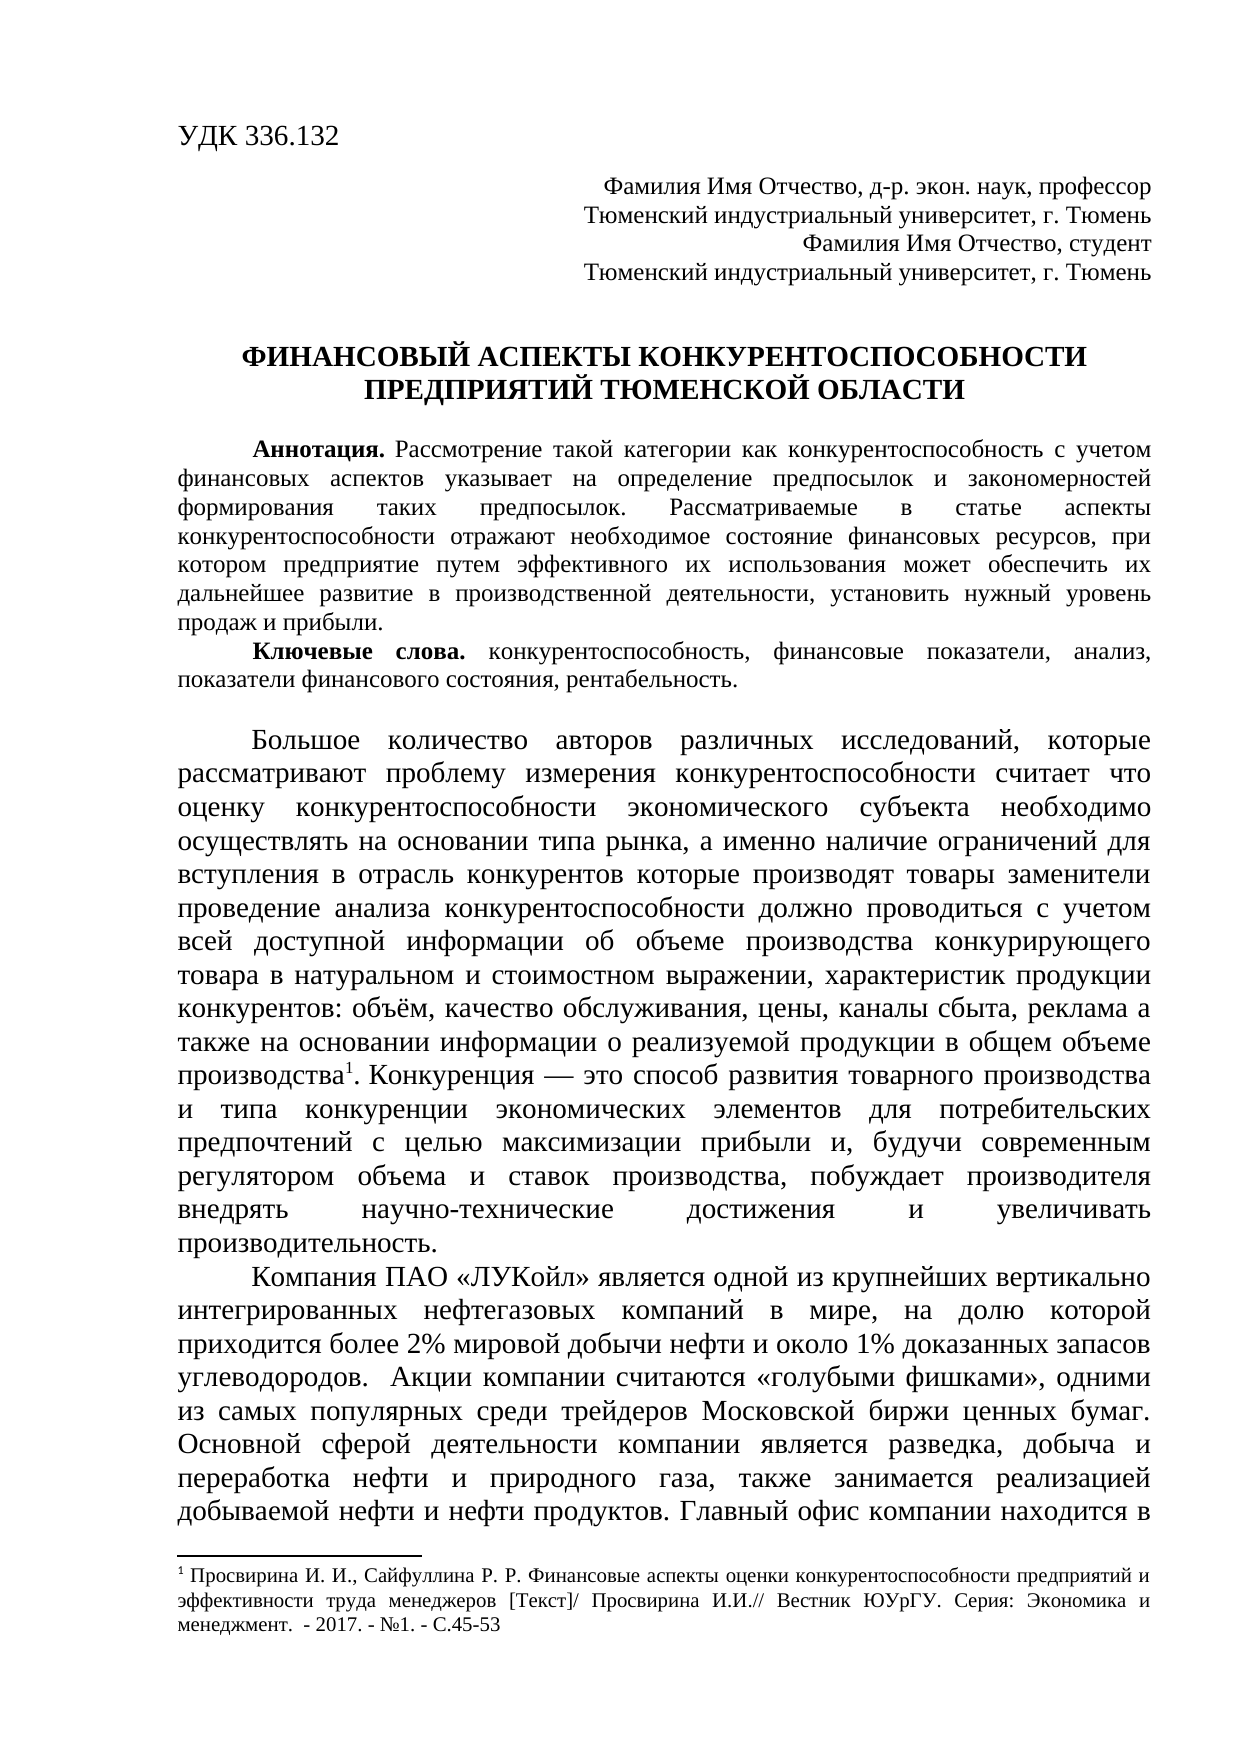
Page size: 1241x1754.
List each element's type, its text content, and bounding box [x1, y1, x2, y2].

text Тюменский индустриальный университет, г. Тюмень [177, 200, 1152, 228]
text Тюменский индустриальный университет, г. Тюмень [177, 257, 1152, 286]
text Ключевые слова. конкурентоспособность, финансовые показатели, анализ, показатели финансового состояния, рентабельность. [177, 636, 1152, 693]
text Фамилия Имя Отчество, студент [177, 228, 1152, 257]
text Фамилия Имя Отчество, д-р. экон. наук, профессор [177, 171, 1152, 200]
text УДК 336.132 [177, 118, 1152, 152]
text ФИНАНСОВЫЙ АСПЕКТЫ КОНКУРЕНТОСПОСОБНОСТИ [177, 339, 1152, 372]
text Большое количество авторов различных исследований, которые рассматривают проблему измерения конкурентоспособности считает что оценку конкурентоспособности экономического субъекта необходимо осуществлять на основании типа рынка, а именно наличие ограничений для вступления в отрасль конкурентов которые производят товары заменители проведение анализа конкурентоспособности должно проводиться с учетом всей доступной информации об объеме производства конкурирующего товара в натуральном и стоимостном выражении, характеристик продукции конкурентов: объём, качество обслуживания, цены, каналы сбыта, реклама а также на основании информации о реализуемой продукции в общем объеме производства. Конкуренция — это способ развития товарного производства и типа конкуренции экономических элементов для потребительских предпочтений с целью максимизации прибыли и, будучи современным регулятором объема и ставок производства, побуждает производителя внедрять научно-технические достижения и увеличивать производительность. [177, 722, 1152, 1259]
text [177, 1259, 1152, 1527]
text ПРЕДПРИЯТИЙ ТЮМЕНСКОЙ ОБЛАСТИ [177, 372, 1152, 406]
text Аннотация. Рассмотрение такой категории как конкурентоспособность с учетом финансовых аспектов указывает на определение предпосылок и закономерностей формирования таких предпосылок. Рассматриваемые в статье аспекты конкурентоспособности отражают необходимое состояние финансовых ресурсов, при котором предприятие путем эффективного их использования может обеспечить их дальнейшее развитие в производственной деятельности, установить нужный уровень продаж и прибыли. [177, 434, 1152, 636]
